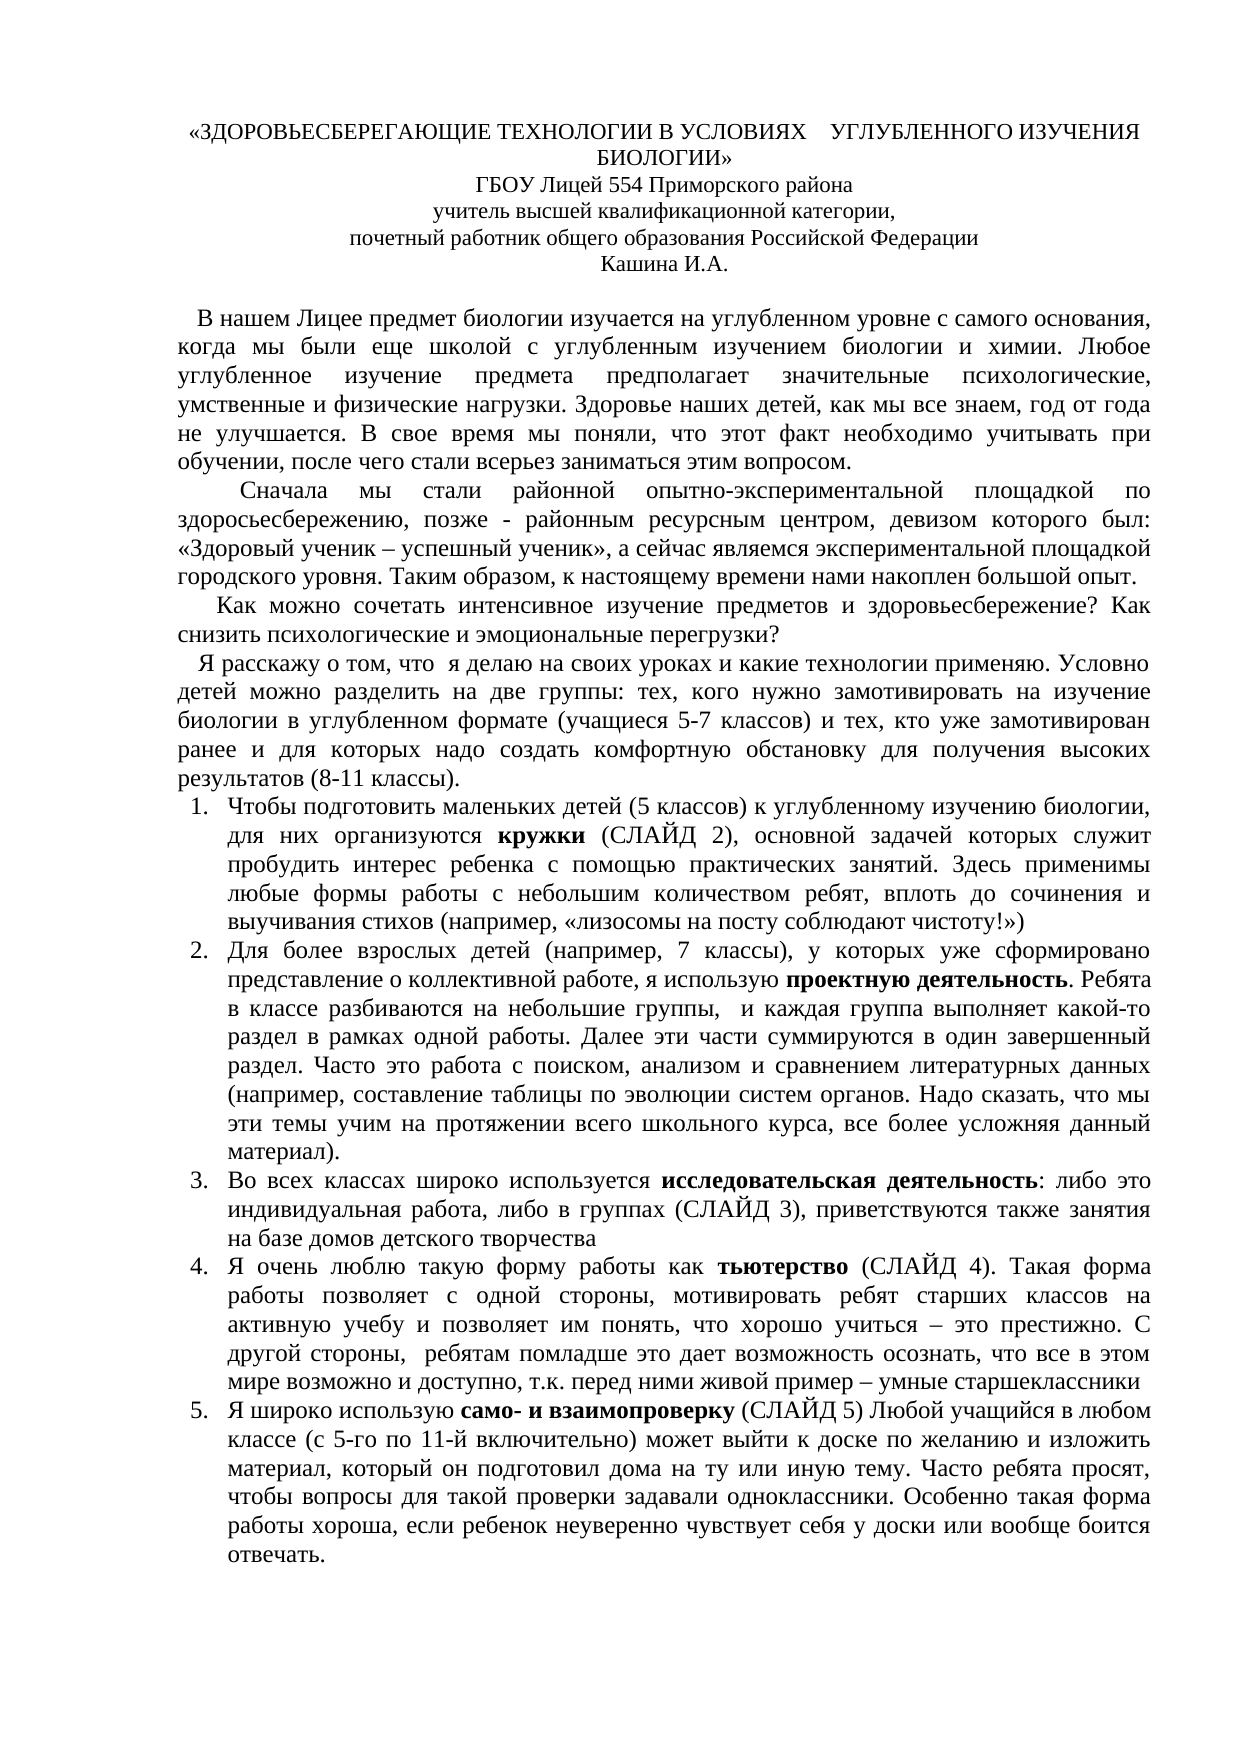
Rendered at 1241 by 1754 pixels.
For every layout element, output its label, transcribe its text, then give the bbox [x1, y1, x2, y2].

text В нашем Лицее предмет биологии изучается на углубленном уровне с самого основания, когда мы были еще школой с углубленным изучением биологии и химии. Любое углубленное изучение предмета предполагает значительные психологические, умственные и физические нагрузки. Здоровье наших детей, как мы все знаем, год от года не улучшается. В свое время мы поняли, что этот факт необходимо учитывать при обучении, после чего стали всерьез заниматься этим вопросом. [177, 303, 1152, 475]
text «ЗДОРОВЬЕСБЕРЕГАЮЩИЕ ТЕХНОЛОГИИ В УСЛОВИЯХ УГЛУБЛЕННОГО ИЗУЧЕНИЯ БИОЛОГИИ» [177, 118, 1152, 171]
text Как можно сочетать интенсивное изучение предметов и здоровьесбережение? Как снизить психологические и эмоциональные перегрузки? [177, 590, 1152, 648]
text Кашина И.А. [177, 250, 1152, 276]
text Сначала мы стали районной опытно-экспериментальной площадкой по здоросьесбережению, позже - районным ресурсным центром, девизом которого был: «Здоровый ученик – успешный ученик», а сейчас являемся экспериментальной площадкой городского уровня. Таким образом, к настоящему времени нами накоплен большой опыт. [177, 475, 1152, 590]
text учитель высшей квалификационной категории, [177, 197, 1152, 223]
text почетный работник общего образования Российской Федерации [177, 223, 1152, 250]
text ГБОУ Лицей 554 Приморского района [177, 171, 1152, 197]
list Во всех классах широко используется исследовательская деятельность: либо это индивидуальная работа, либо в группах (СЛАЙД 3), приветствуются также занятия на базе домов детского творчества [190, 1165, 1152, 1251]
list Чтобы подготовить маленьких детей (5 классов) к углубленному изучению биологии, для них организуются кружки (СЛАЙД 2), основной задачей которых служит пробудить интерес ребенка с помощью практических занятий. Здесь применимы любые формы работы с небольшим количеством ребят, вплоть до сочинения и выучивания стихов (например, «лизосомы на посту соблюдают чистоту!») [190, 791, 1152, 935]
text Я расскажу о том, что я делаю на своих уроках и какие технологии применяю. Условно детей можно разделить на две группы: тех, кого нужно замотивировать на изучение биологии в углубленном формате (учащиеся 5-7 классов) и тех, кто уже замотивирован ранее и для которых надо создать комфортную обстановку для получения высоких результатов (8-11 классы). [177, 648, 1152, 791]
list Я очень люблю такую форму работы как тьютерство (СЛАЙД 4). Такая форма работы позволяет с одной стороны, мотивировать ребят старших классов на активную учебу и позволяет им понять, что хорошо учиться – это престижно. С другой стороны, ребятам помладше это дает возможность осознать, что все в этом мире возможно и доступно, т.к. перед ними живой пример – умные старшеклассники [190, 1251, 1152, 1395]
list Я широко использую само- и взаимопроверку (СЛАЙД 5) Любой учащийся в любом классе (с 5-го по 11-й включительно) может выйти к доске по желанию и изложить материал, который он подготовил дома на ту или иную тему. Часто ребята просят, чтобы вопросы для такой проверки задавали одноклассники. Особенно такая форма работы хороша, если ребенок неуверенно чувствует себя у доски или вообще боится отвечать. [190, 1395, 1152, 1568]
list Для более взрослых детей (например, 7 классы), у которых уже сформировано представление о коллективной работе, я использую проектную деятельность. Ребята в классе разбиваются на небольшие группы, и каждая группа выполняет какой-то раздел в рамках одной работы. Далее эти части суммируются в один завершенный раздел. Часто это работа с поиском, анализом и сравнением литературных данных (например, составление таблицы по эволюции систем органов. Надо сказать, что мы эти темы учим на протяжении всего школьного курса, все более усложняя данный материал). [190, 935, 1152, 1165]
